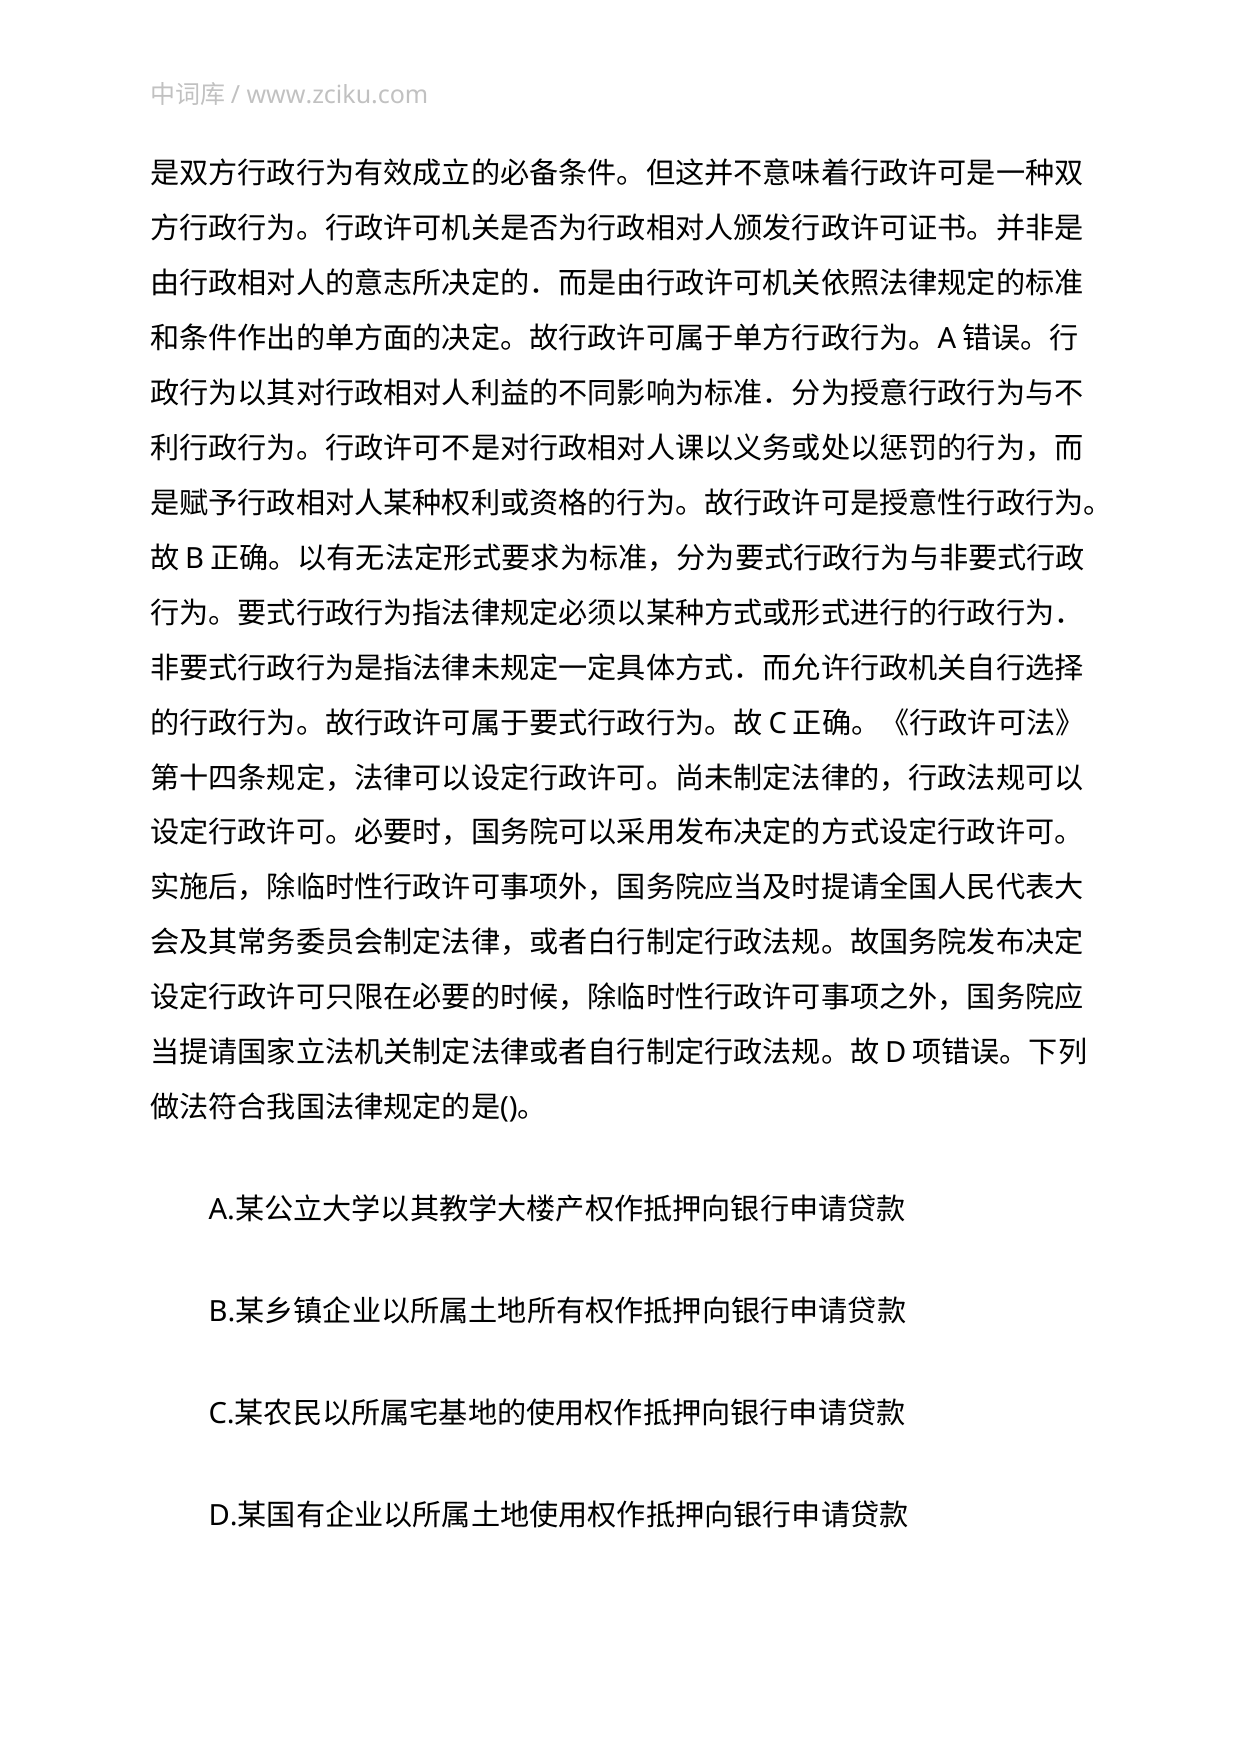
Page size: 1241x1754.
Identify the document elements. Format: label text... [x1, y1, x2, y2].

text B.某乡镇企业以所属土地所有权作抵押向银行申请贷款 [150, 1288, 1090, 1330]
text A.某公立大学以其教学大楼产权作抵押向银行申请贷款 [150, 1186, 1090, 1228]
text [150, 150, 1090, 1126]
text D.某国有企业以所属土地使用权作抵押向银行申请贷款 [150, 1492, 1090, 1534]
text C.某农民以所属宅基地的使用权作抵押向银行申请贷款 [150, 1389, 1090, 1432]
